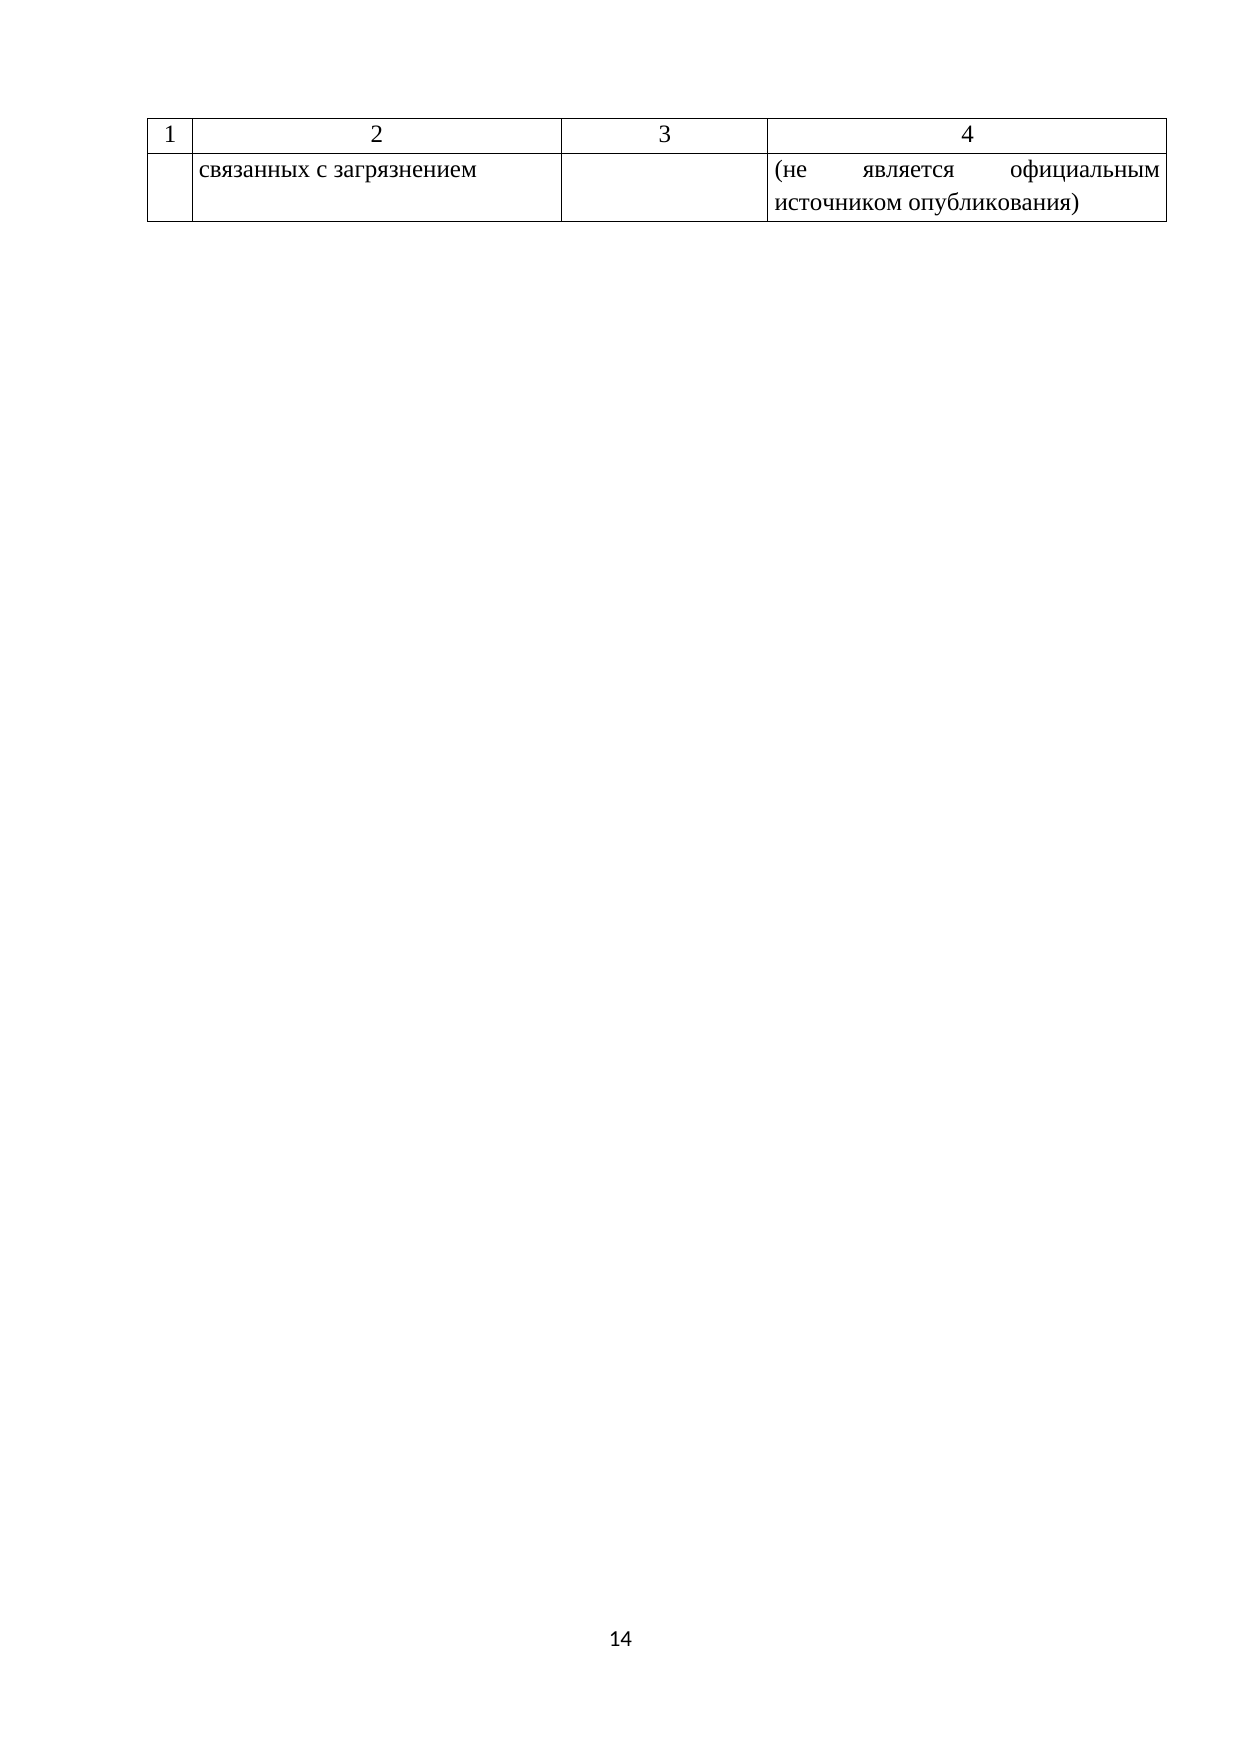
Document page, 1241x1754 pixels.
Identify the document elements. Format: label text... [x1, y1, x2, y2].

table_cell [193, 154, 561, 221]
table_header 3 [562, 119, 767, 153]
table_header 4 [768, 119, 1166, 153]
table_cell [148, 154, 192, 221]
table_header 2 [193, 119, 561, 153]
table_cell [562, 154, 767, 221]
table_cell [768, 154, 1166, 221]
table_header 1 [148, 119, 192, 153]
